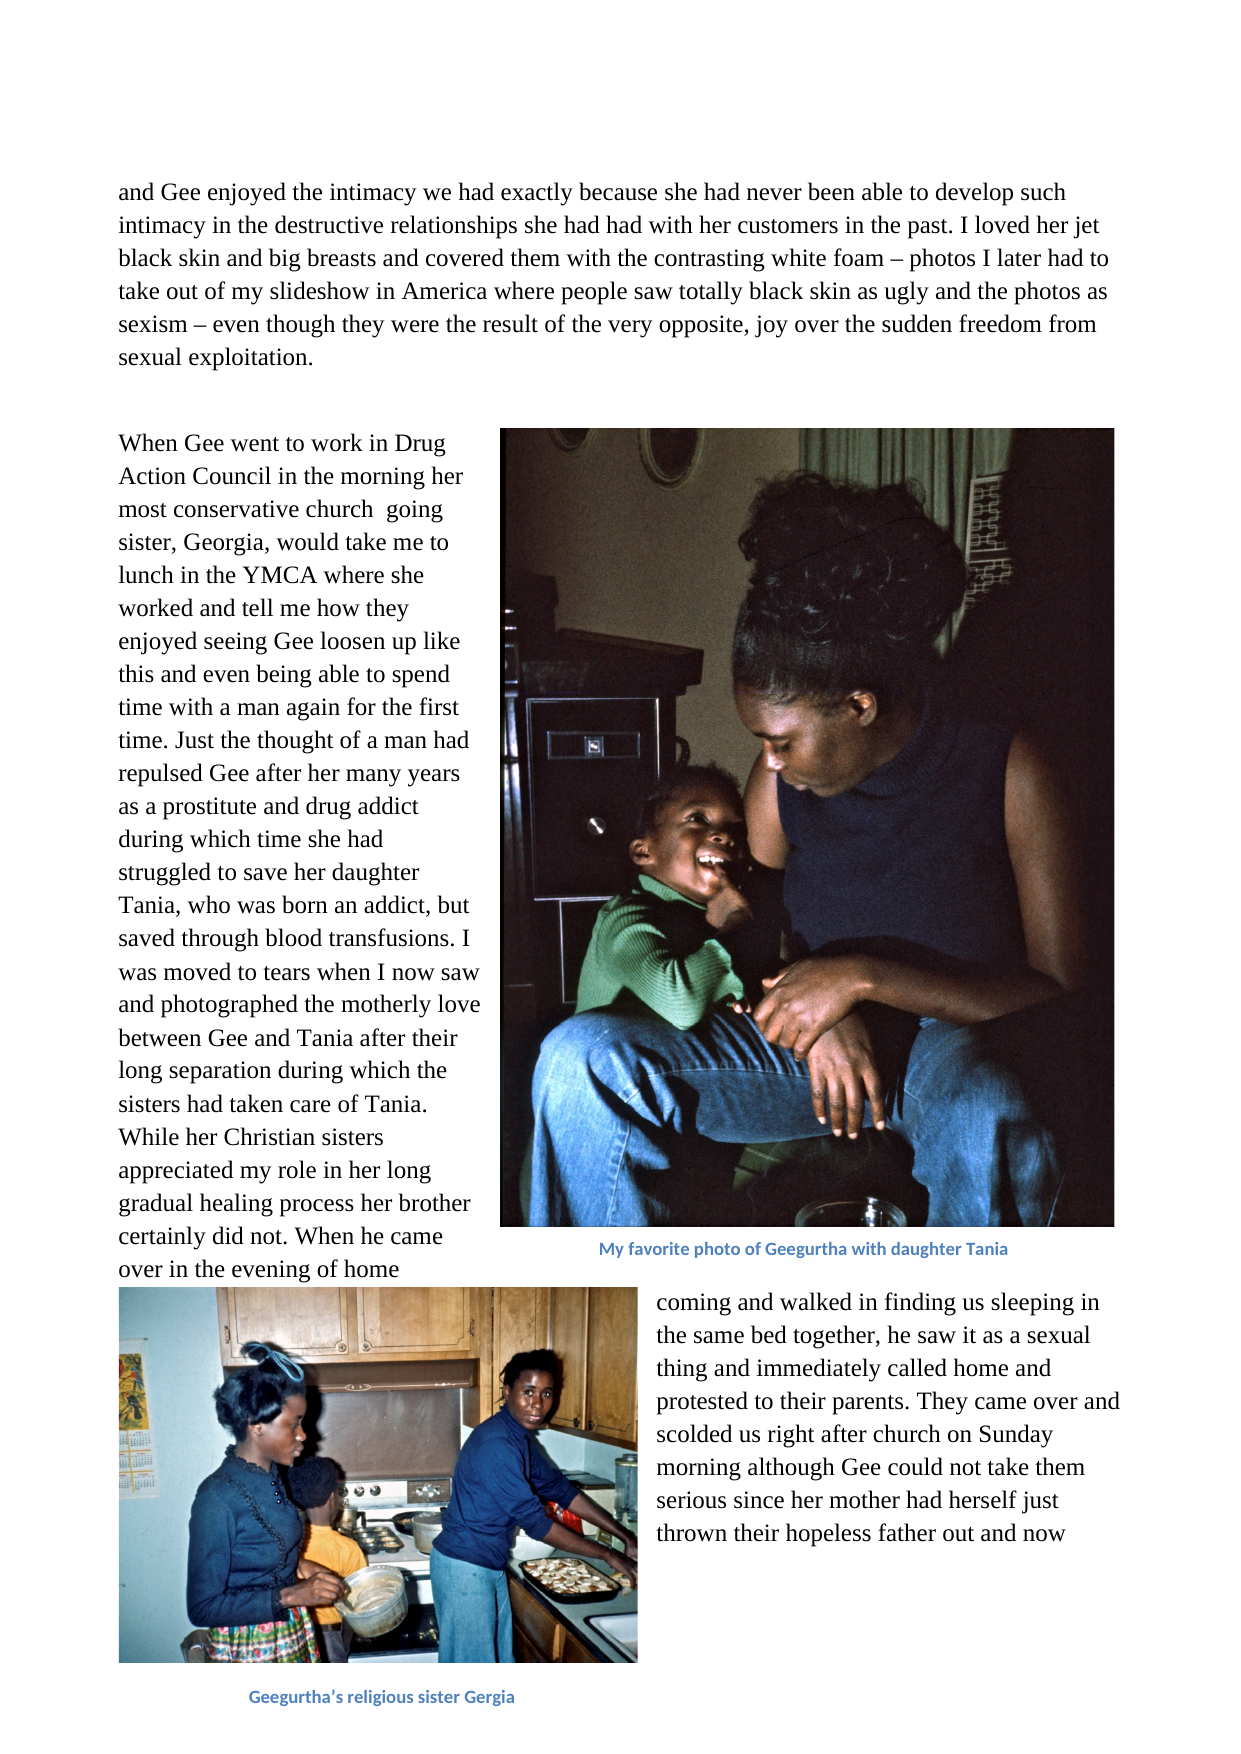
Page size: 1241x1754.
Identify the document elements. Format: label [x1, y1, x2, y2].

text [118, 428, 1122, 1547]
picture [500, 428, 1115, 1227]
picture [118, 1287, 638, 1663]
text [118, 177, 1122, 403]
